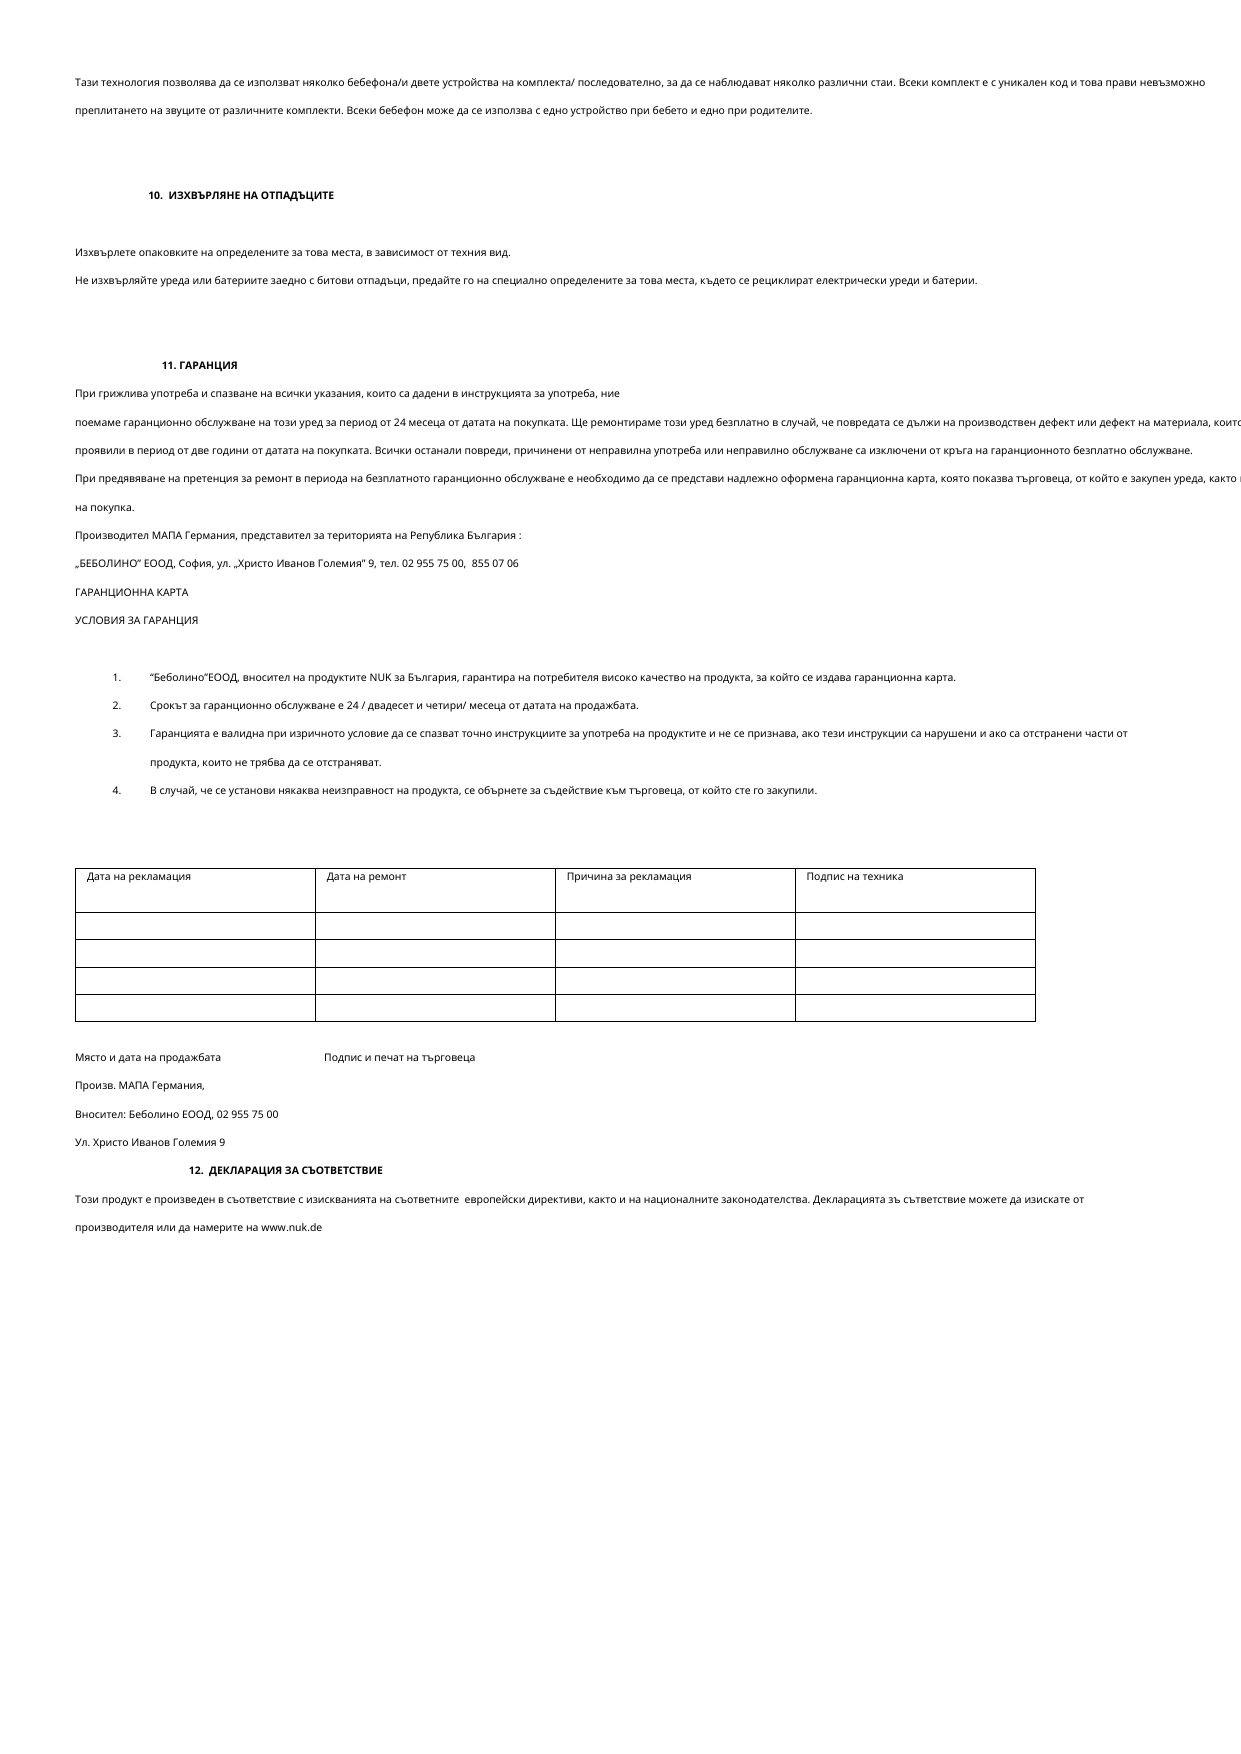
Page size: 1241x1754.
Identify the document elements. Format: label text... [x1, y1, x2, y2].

list Гаранцията е валидна при изричното условие да се спазват точно инструкциите за употреба на продуктите и не се признава, ако тези инструкции са нарушени и ако са отстранени части от продукта, които не трябва да се отстраняват. [112, 727, 1165, 769]
table_cell [316, 913, 555, 939]
table_cell [796, 940, 1035, 967]
table_cell [316, 995, 555, 1021]
table_header Дата на ремонт [316, 869, 555, 912]
text При грижлива употреба и спазване на всички указания, които са дадени в инструкцията за употреба, ние [75, 387, 1240, 401]
text Вносител: Беболино ЕООД, 02 955 75 00 [75, 1107, 1165, 1121]
list Срокът за гаранционно обслужване е 24 / двадесет и четири/ месеца от датата на продажбата. [112, 698, 1165, 712]
text „БЕБОЛИНО” ЕООД, София, ул. „Христо Иванов Големия” 9, тел. 02 955 75 00, 855 07 06 [75, 557, 1240, 571]
text поемаме гаранционно обслужване на този уред за период от 24 месеца от датата на покупката. Ще ремонтираме този уред безплатно в случай, че повредата се дължи на производствен дефект или дефект на материала, които са се проявили в период от две години от датата на покупката. Всички останали повреди, причинени от неправилна употреба или неправилно обслужване са изключени от кръга на гаранционното безплатно обслужване. [75, 415, 1240, 457]
table_header Причина за рекламация [556, 869, 795, 912]
table_cell [556, 995, 795, 1021]
text При предявяване на претенция за ремонт в периода на безплатното гаранционно обслужване е необходимо да се представи надлежно оформена гаранционна карта, която показва търговеца, от който е закупен уреда, както и датата на покупка. [75, 472, 1240, 514]
table_header Дата на рекламация [76, 869, 315, 912]
text 12. ДЕКЛАРАЦИЯ ЗА СЪОТВЕТСТВИЕ [75, 1164, 1165, 1178]
text Място и дата на продажбата Подпис и печат на търговеца [75, 1050, 1165, 1064]
text 11. ГАРАНЦИЯ [75, 358, 1240, 372]
text Производител МАПА Германия, представител за територията на Република България : [75, 528, 1240, 542]
text 10. ИЗХВЪРЛЯНЕ НА ОТПАДЪЦИТЕ [75, 188, 1165, 202]
text Този продукт е произведен в съответствие с изискванията на съответните европейски директиви, както и на националните законодателства. Декларацията зъ сътветствие можете да изискате от производителя или да намерите на www.nuk.de [75, 1192, 1165, 1234]
table_cell [316, 940, 555, 967]
table_cell [796, 913, 1035, 939]
table_cell [796, 968, 1035, 994]
table_header Подпис на техника [796, 869, 1035, 912]
list “Беболино”ЕООД, вносител на продуктите NUK за България, гарантира на потребителя високо качество на продукта, за който се издава гаранционна карта. [112, 670, 1165, 684]
table_cell [76, 968, 315, 994]
text Не изхвърляйте уреда или батериите заедно с битови отпадъци, предайте го на специално определените за това места, където се рециклират електрически уреди и батерии. [75, 273, 1165, 287]
text Изхвърлете опаковките на определените за това места, в зависимост от техния вид. [75, 245, 1165, 259]
table_cell [796, 995, 1035, 1021]
table_cell [76, 913, 315, 939]
text УСЛОВИЯ ЗА ГАРАНЦИЯ [75, 613, 1165, 627]
table_cell [556, 968, 795, 994]
text Произв. МАПА Германия, [75, 1079, 1165, 1093]
list В случай, че се установи някаква неизправност на продукта, се обърнете за съдействие към търговеца, от който сте го закупили. [112, 783, 1165, 797]
text ГАРАНЦИОННА КАРТА [75, 585, 1165, 599]
text Тази технология позволява да се използват няколко бебефона/и двете устройства на комплекта/ последователно, за да се наблюдават няколко различни стаи. Всеки комплект е с уникален код и това прави невъзможно преплитането на звуците от различните комплекти. Всеки бебефон може да се използва с едно устройство при бебето и едно при родителите. [75, 75, 1240, 117]
table_cell [556, 913, 795, 939]
table_cell [76, 995, 315, 1021]
table_cell [76, 940, 315, 967]
table_cell [316, 968, 555, 994]
table_cell [556, 940, 795, 967]
text Ул. Христо Иванов Големия 9 [75, 1135, 1165, 1149]
